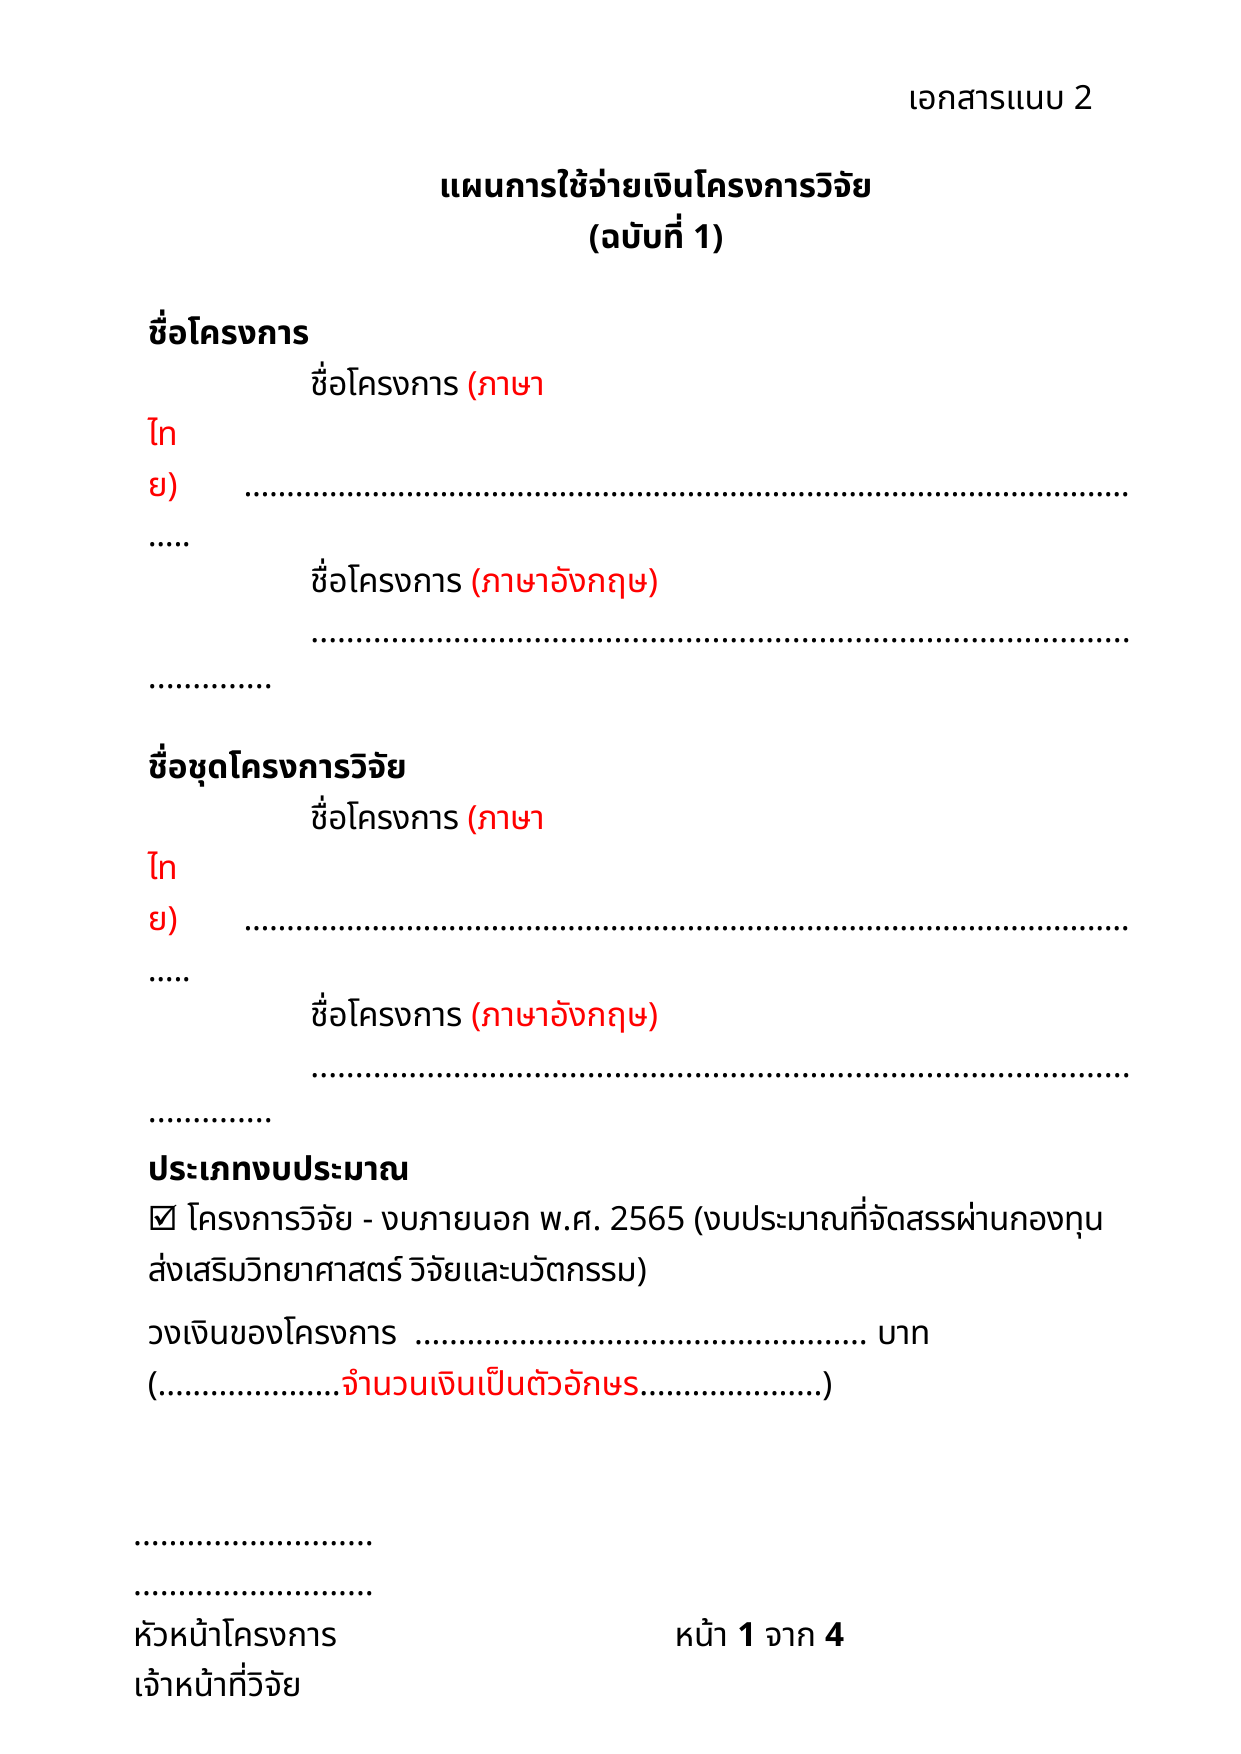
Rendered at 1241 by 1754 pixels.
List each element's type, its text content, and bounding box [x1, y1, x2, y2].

text ชื่อชุดโครงการวิจัย [148, 743, 1137, 794]
text โครงการวิจัย - งบภายนอก พ.ศ. 2565 (งบประมาณที่จัดสรรผ่านกองทุนส่งเสริมวิทยาศาสตร์ วิจัยและนวัตกรรม) [148, 1195, 1137, 1296]
text วงเงินของโครงการ …................................................. บาท (.....................จำนวนเงินเป็นตัวอักษร.....................) [148, 1309, 1137, 1410]
text ชื่อโครงการ [148, 309, 1137, 359]
text ชื่อโครงการ (ภาษาอังกฤษ) .......................................................................................................... [148, 991, 1137, 1132]
text แผนการใช้จ่ายเงินโครงการวิจัย [221, 162, 1090, 213]
text ชื่อโครงการ (ภาษาอังกฤษ) .......................................................................................................... [148, 556, 1137, 698]
text ประเภทงบประมาณ [148, 1145, 1137, 1195]
text ชื่อโครงการ (ภาษาไทย) ............................................................................................................. [148, 794, 1137, 991]
text ชื่อโครงการ (ภาษาไทย) ............................................................................................................. [148, 359, 1137, 556]
text (ฉบับที่ 1) [221, 213, 1090, 263]
